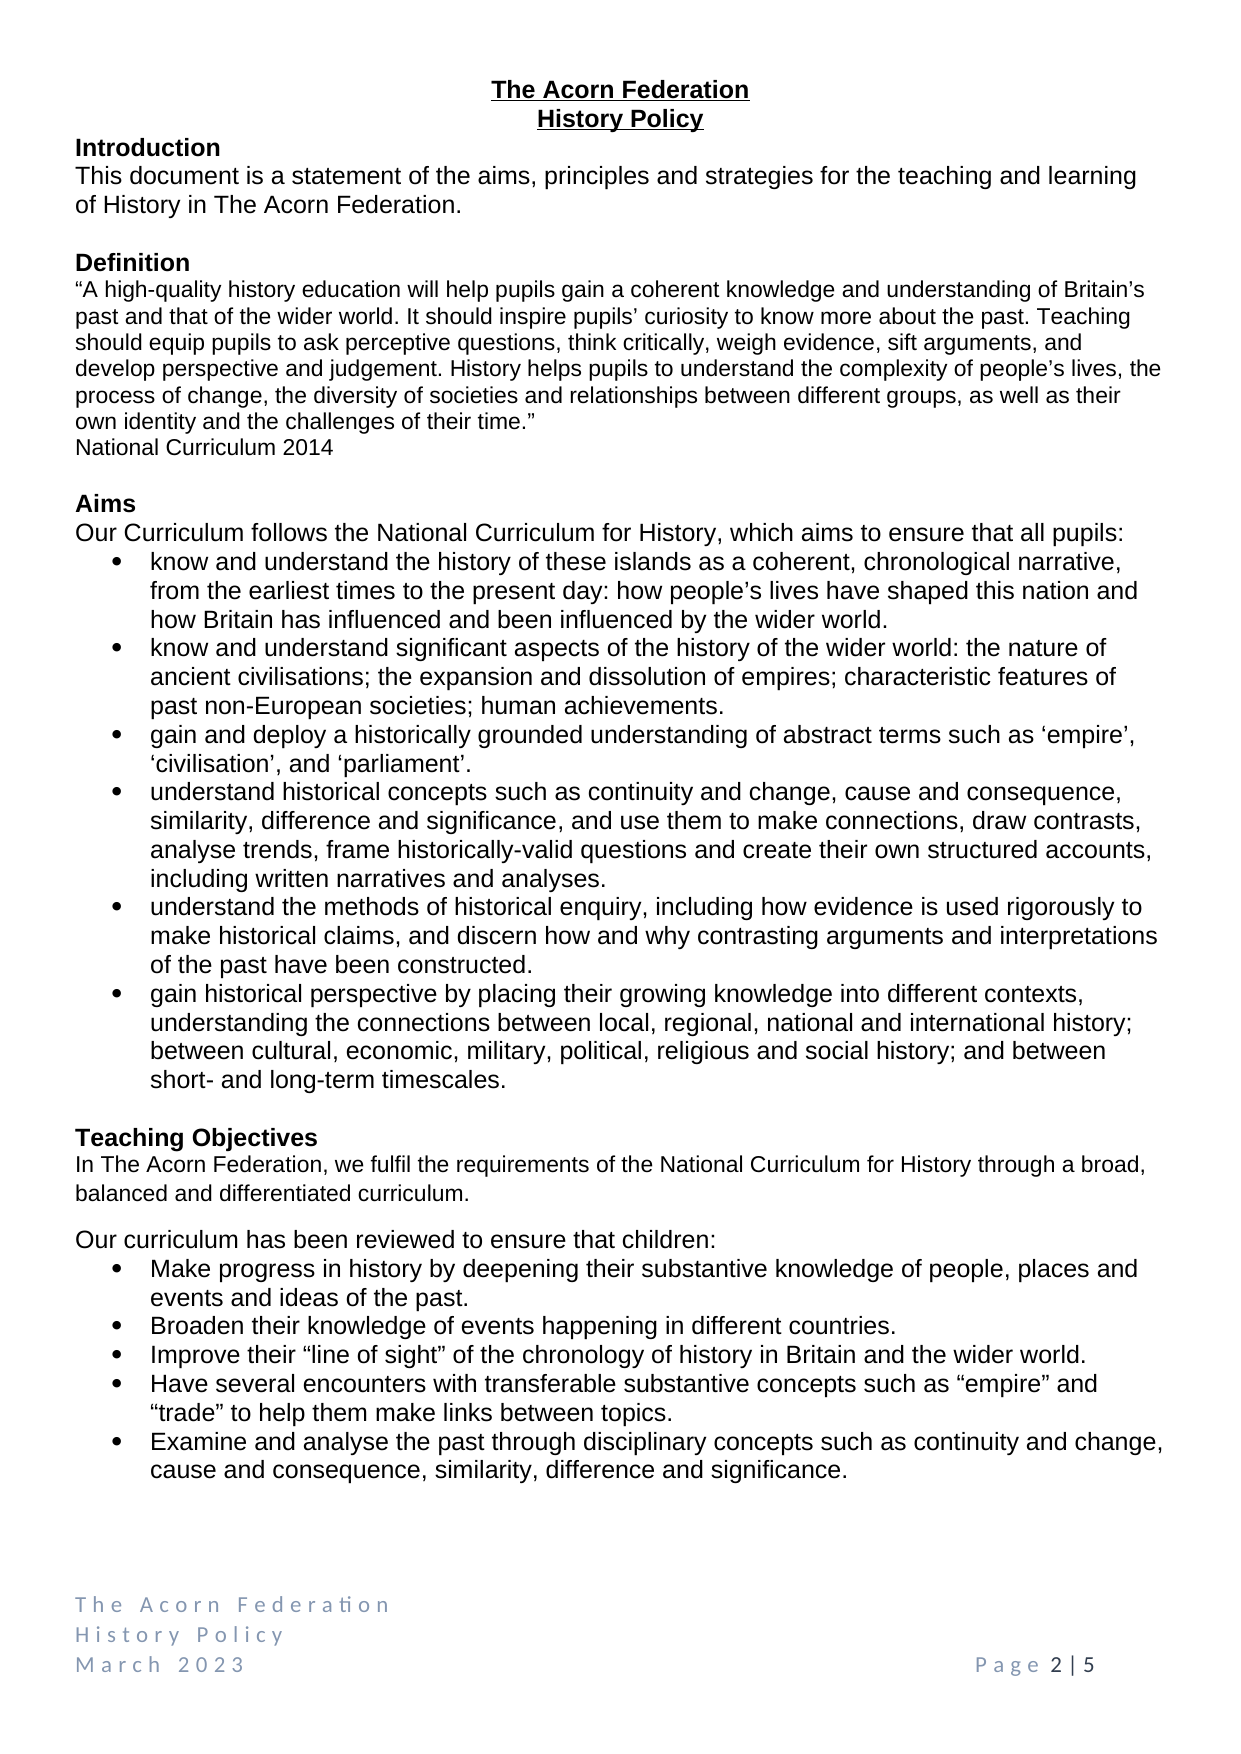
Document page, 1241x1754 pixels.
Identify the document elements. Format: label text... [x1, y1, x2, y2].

list understand historical concepts such as continuity and change, cause and consequence, similarity, difference and significance, and use them to make connections, draw contrasts, analyse trends, frame historically-valid questions and create their own structured accounts, including written narratives and analyses. [112, 777, 1165, 892]
text History Policy [75, 104, 1165, 132]
list Examine and analyse the past through disciplinary concepts such as continuity and change, cause and consequence, similarity, difference and significance. [112, 1427, 1165, 1484]
text Our Curriculum follows the National Curriculum for History, which aims to ensure that all pupils: [75, 518, 1165, 547]
list know and understand the history of these islands as a coherent, chronological narrative, from the earliest times to the present day: how people’s lives have shaped this nation and how Britain has influenced and been influenced by the wider world. [112, 547, 1165, 633]
text Introduction [75, 132, 1165, 161]
text The Acorn Federation [75, 75, 1165, 104]
text Teaching Objectives [75, 1123, 1165, 1151]
text “A high-quality history education will help pupils gain a coherent knowledge and understanding of Britain’s past and that of the wider world. It should inspire pupils’ curiosity to know more about the past. Teaching should equip pupils to ask perceptive questions, think critically, weigh evidence, sift arguments, and develop perspective and judgement. History helps pupils to understand the complexity of people’s lives, the process of change, the diversity of societies and relationships between different groups, as well as their own identity and the challenges of their time.” [75, 276, 1165, 434]
list Have several encounters with transferable substantive concepts such as “empire” and “trade” to help them make links between topics. [112, 1369, 1165, 1427]
list know and understand significant aspects of the history of the wider world: the nature of ancient civilisations; the expansion and dissolution of empires; characteristic features of past non-European societies; human achievements. [112, 633, 1165, 720]
list Broaden their knowledge of events happening in different countries. [112, 1311, 1165, 1340]
list Make progress in history by deepening their substantive knowledge of people, places and events and ideas of the past. [112, 1254, 1165, 1311]
text In The Acorn Federation, we fulfil the requirements of the National Curriculum for History through a broad, balanced and differentiated curriculum. [75, 1151, 1165, 1206]
text This document is a statement of the aims, principles and strategies for the teaching and learning of History in The Acorn Federation. [75, 161, 1165, 219]
list gain and deploy a historically grounded understanding of abstract terms such as ‘empire’, ‘civilisation’, and ‘parliament’. [112, 720, 1165, 777]
text Aims [75, 489, 1165, 518]
text Definition [75, 247, 1165, 276]
text Our curriculum has been reviewed to ensure that children: [75, 1225, 1165, 1254]
text National Curriculum 2014 [75, 434, 1165, 461]
list understand the methods of historical enquiry, including how evidence is used rigorously to make historical claims, and discern how and why contrasting arguments and interpretations of the past have been constructed. [112, 892, 1165, 979]
list Improve their “line of sight” of the chronology of history in Britain and the wider world. [112, 1340, 1165, 1369]
list gain historical perspective by placing their growing knowledge into different contexts, understanding the connections between local, regional, national and international history; between cultural, economic, military, political, religious and social history; and between short- and long-term timescales. [112, 979, 1165, 1094]
